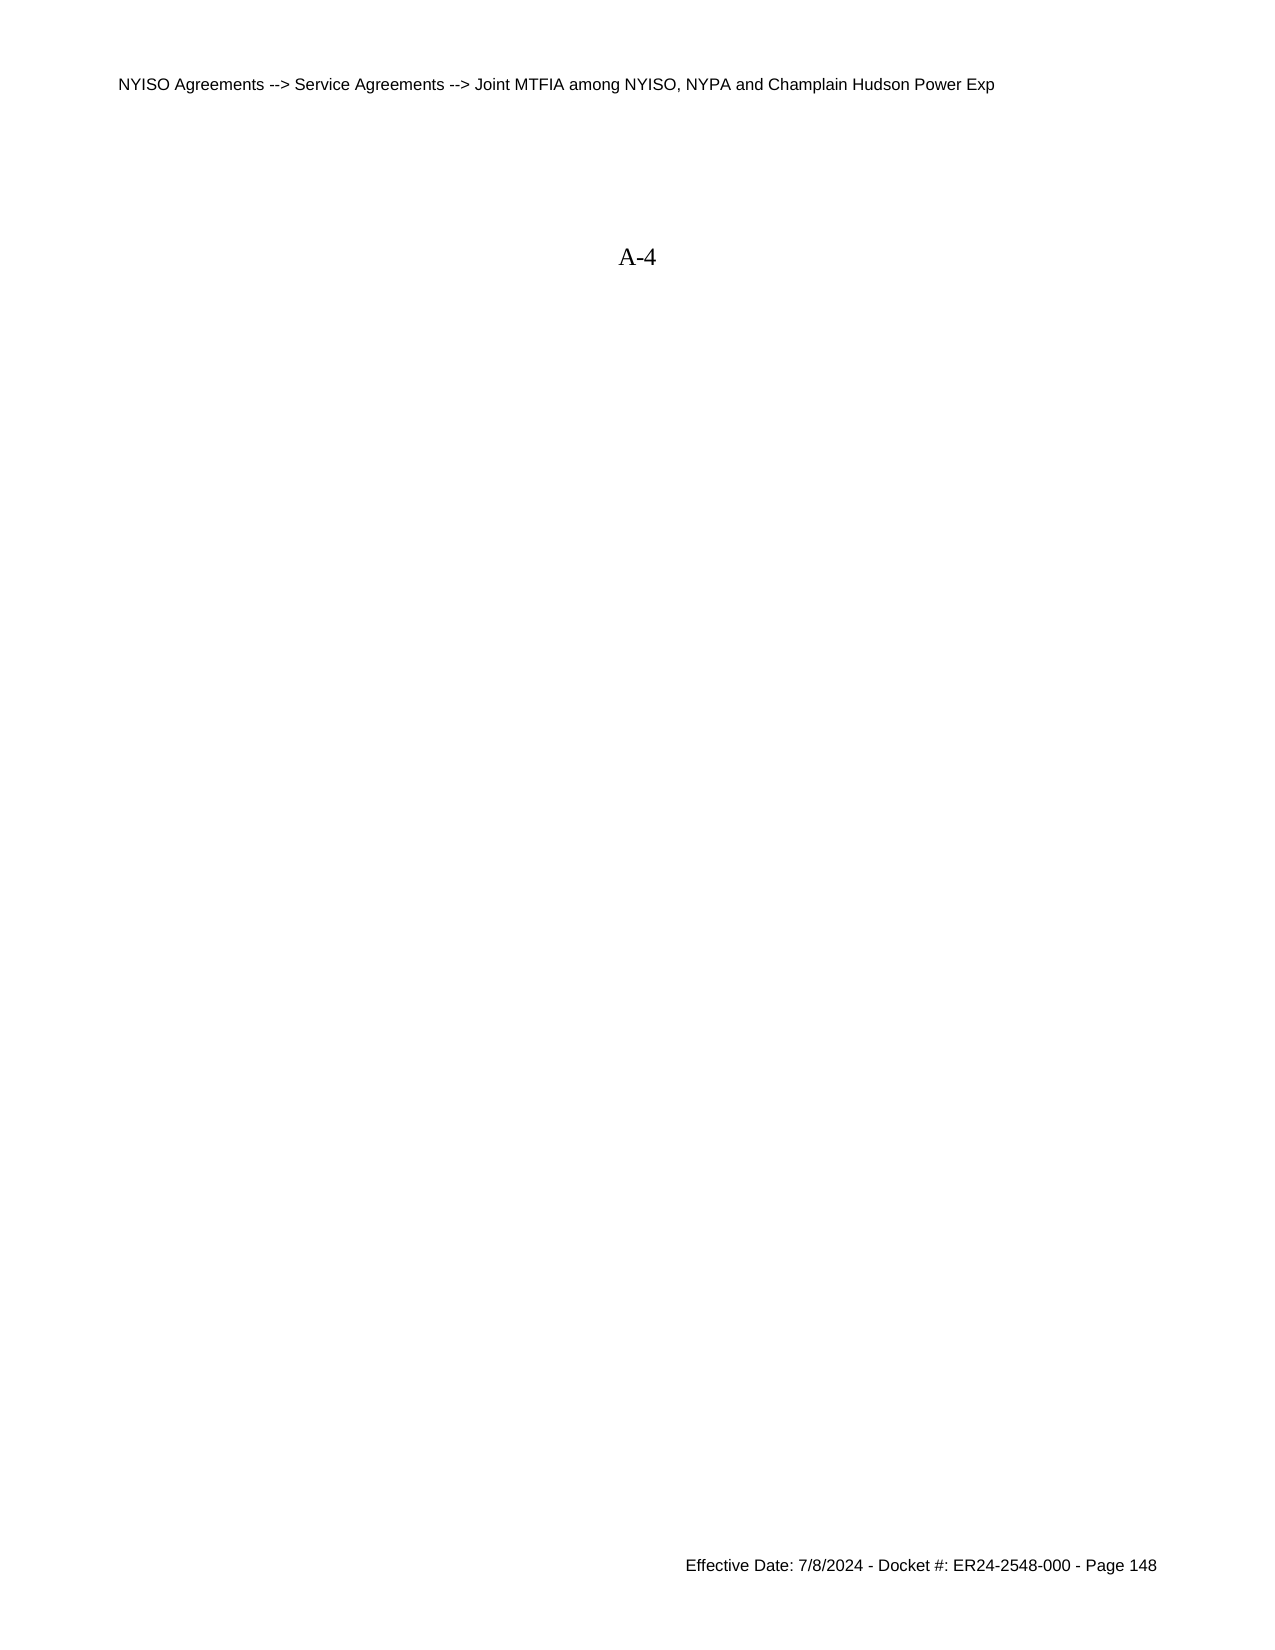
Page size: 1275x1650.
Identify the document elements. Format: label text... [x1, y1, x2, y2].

text A-4 [618, 243, 1275, 272]
